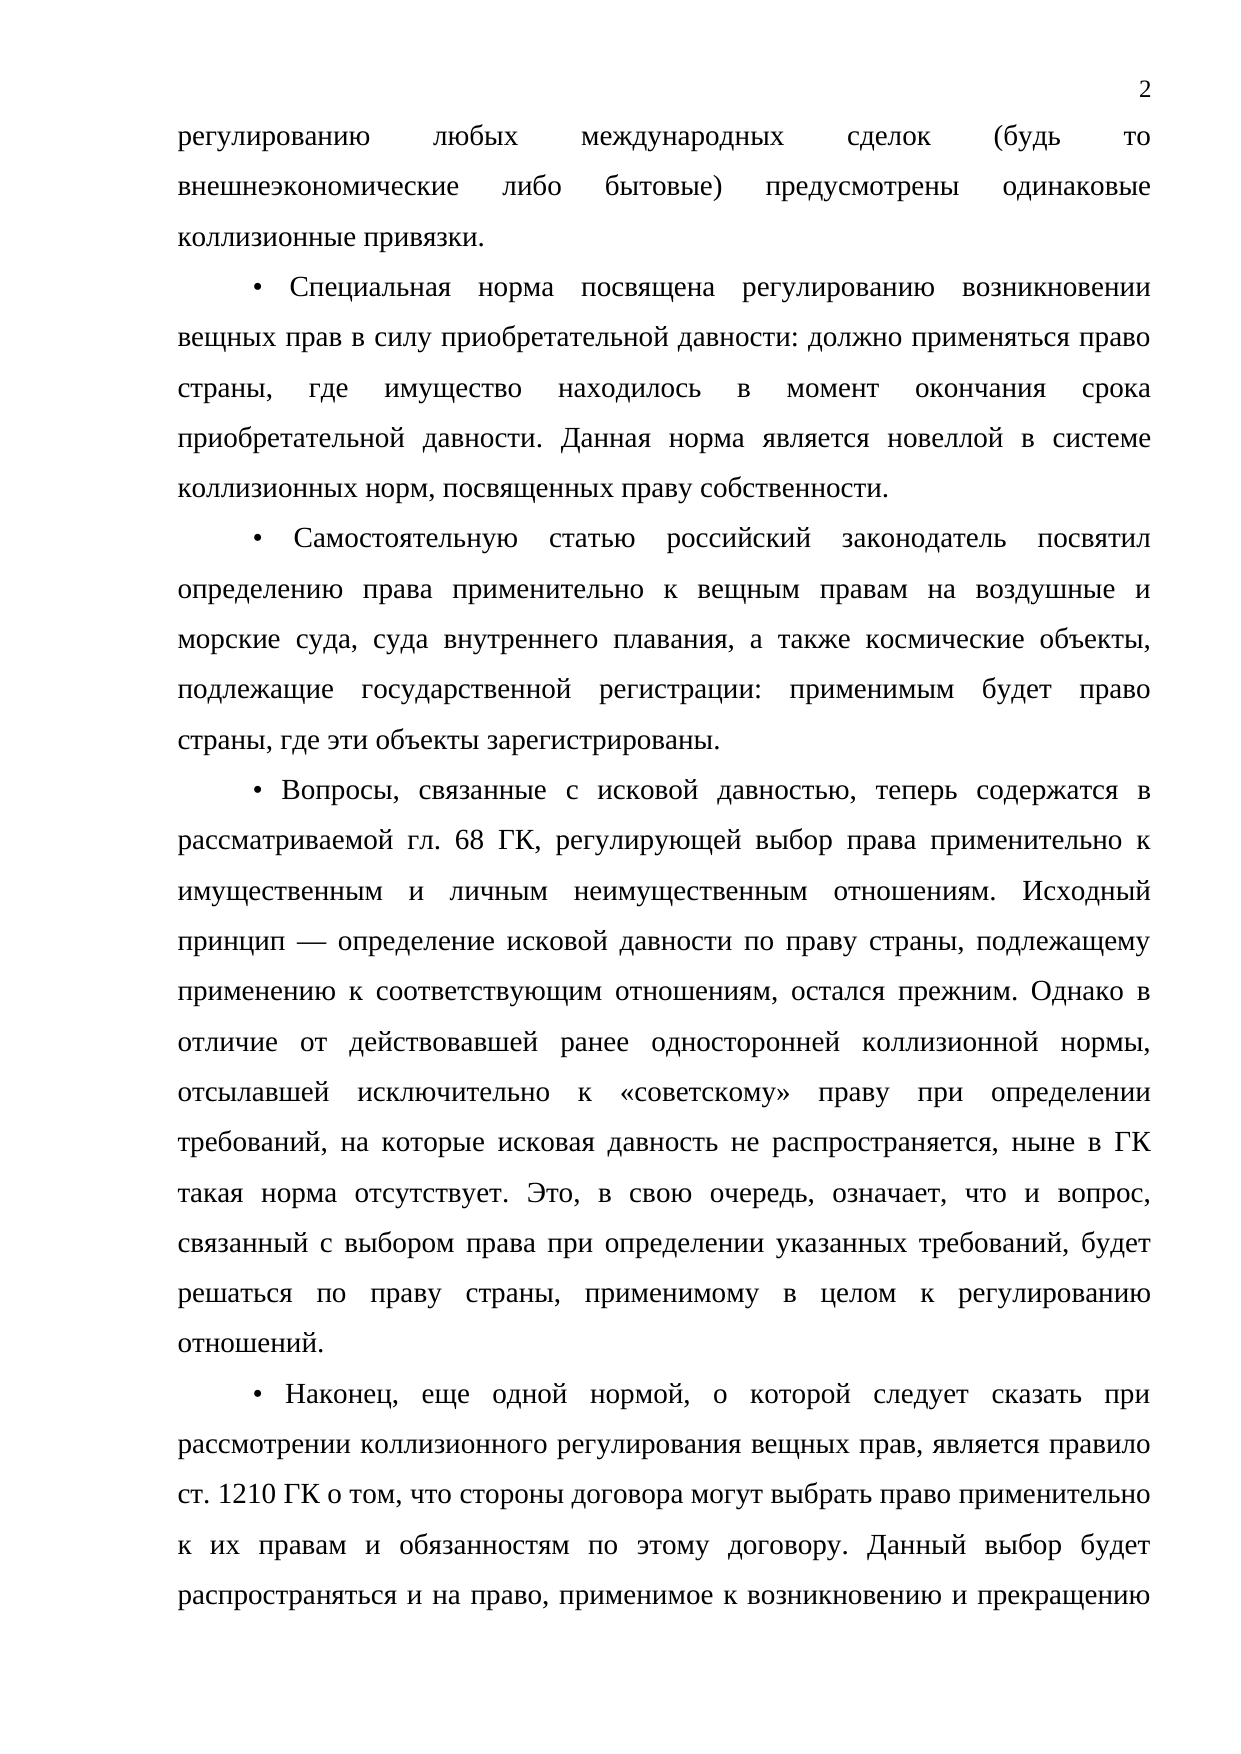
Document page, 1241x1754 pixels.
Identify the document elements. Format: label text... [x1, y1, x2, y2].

text • Специальная норма посвящена регулированию возникновении вещных прав в силу приобретательной давности: должно применяться право страны, где имущество находилось в момент окончания срока приобретательной давности. Данная норма является новеллой в системе коллизионных норм, посвященных праву собственности. [177, 269, 1152, 504]
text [177, 1376, 1152, 1611]
text • Вопросы, связанные с исковой давностью, теперь содержатся в рассматриваемой гл. 68 ГК, регулирующей выбор права применительно к имущественным и личным неимущественным отношениям. Исходный принцип — определение исковой давности по праву страны, подлежащему применению к соответствующим отношениям, остался прежним. Однако в отличие от действовавшей ранее односторонней коллизионной нормы, отсылавшей исключительно к «советскому» праву при определении требований, на которые исковая давность не распространяется, ныне в ГК такая норма отсутствует. Это, в свою очередь, означает, что и вопрос, связанный с выбором права при определении указанных требований, будет решаться по праву страны, применимому в целом к регулированию отношений. [177, 772, 1152, 1359]
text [177, 118, 1152, 252]
text • Самостоятельную статью российский законодатель посвятил определению права применительно к вещным правам на воздушные и морские суда, суда внутреннего плавания, а также космические объекты, подлежащие государственной регистрации: применимым будет право страны, где эти объекты зарегистрированы. [177, 521, 1152, 755]
